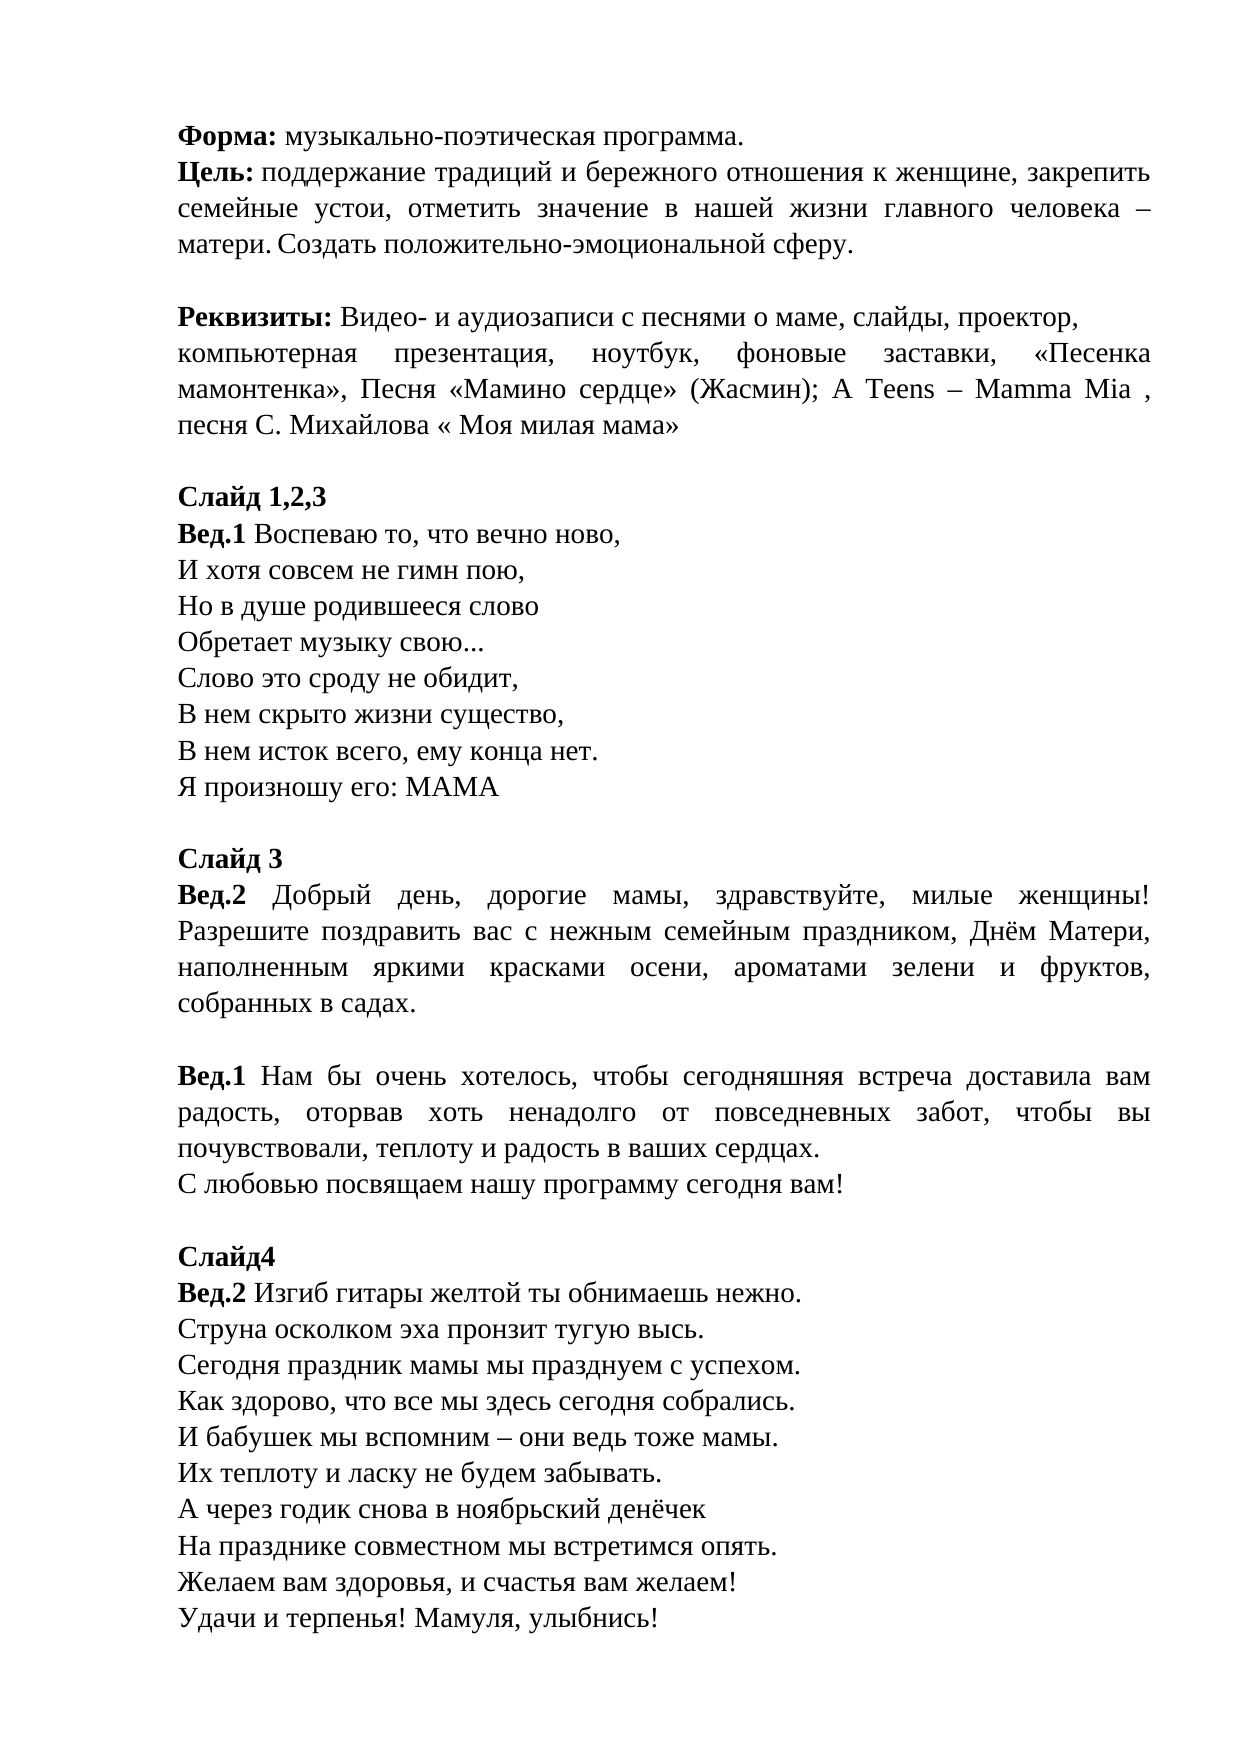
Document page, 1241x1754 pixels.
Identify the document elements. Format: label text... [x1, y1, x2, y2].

text С любовью посвящаем нашу программу сегодня вам! [177, 1166, 1152, 1200]
text Слово это сроду не обидит, [177, 660, 1152, 694]
text Сегодня праздник мамы мы празднуем с успехом. [177, 1347, 1152, 1381]
text И бабушек мы вспомним – они ведь тоже мамы. [177, 1419, 1152, 1453]
text Но в душе родившееся слово [177, 588, 1152, 622]
text Желаем вам здоровья, и счастья вам желаем! [177, 1564, 1152, 1597]
text Как здорово, что все мы здесь сегодня собрались. [177, 1383, 1152, 1417]
text Обретает музыку свою... [177, 624, 1152, 658]
text Цель: поддержание традиций и бережного отношения к женщине, закрепить семейные устои, отметить значение в нашей жизни главного человека – матери. Создать положительно-эмоциональной сферу. [177, 154, 1152, 260]
text Вед.2 Добрый день, дорогие мамы, здравствуйте, милые женщины! Разрешите поздравить вас с нежным семейным праздником, Днём Матери, наполненным яркими красками осени, ароматами зелени и фруктов, собранных в садах. [177, 877, 1152, 1019]
text Их теплоту и ласку не будем забывать. [177, 1456, 1152, 1489]
text Вед.1 Нам бы очень хотелось, чтобы сегодняшняя встреча доставила вам радость, оторвав хоть ненадолго от повседневных забот, чтобы вы почувствовали, теплоту и радость в ваших сердцах. [177, 1058, 1152, 1164]
text Струна осколком эха пронзит тугую высь. [177, 1311, 1152, 1344]
text Реквизиты: Видео- и аудиозаписи с песнями о маме, слайды, проектор, [177, 299, 1152, 332]
text В нем скрыто жизни существо, [177, 696, 1152, 730]
text Форма: музыкально-поэтическая программа. [177, 118, 1152, 152]
text На празднике совместном мы встретимся опять. [177, 1528, 1152, 1561]
text В нем исток всего, ему конца нет. [177, 733, 1152, 766]
text А через годик снова в ноябрьский денёчек [177, 1492, 1152, 1525]
text Слайд4 [177, 1239, 1152, 1272]
text Слайд 1,2,3 [177, 479, 1152, 513]
text компьютерная презентация, ноутбук, фоновые заставки, «Песенка мамонтенка», Песня «Мамино сердце» (Жасмин); A Teens – Mamma Mia , песня С. Михайлова « Моя милая мама» [177, 335, 1152, 441]
text Удачи и терпенья! Мамуля, улыбнись! [177, 1600, 1152, 1634]
text И хотя совсем не гимн пою, [177, 552, 1152, 585]
text Я произношу его: МАМА [177, 769, 1152, 802]
text Вед.2 Изгиб гитары желтой ты обнимаешь нежно. [177, 1275, 1152, 1308]
text Вед.1 Воспеваю то, что вечно ново, [177, 516, 1152, 549]
text Слайд 3 [177, 841, 1152, 874]
